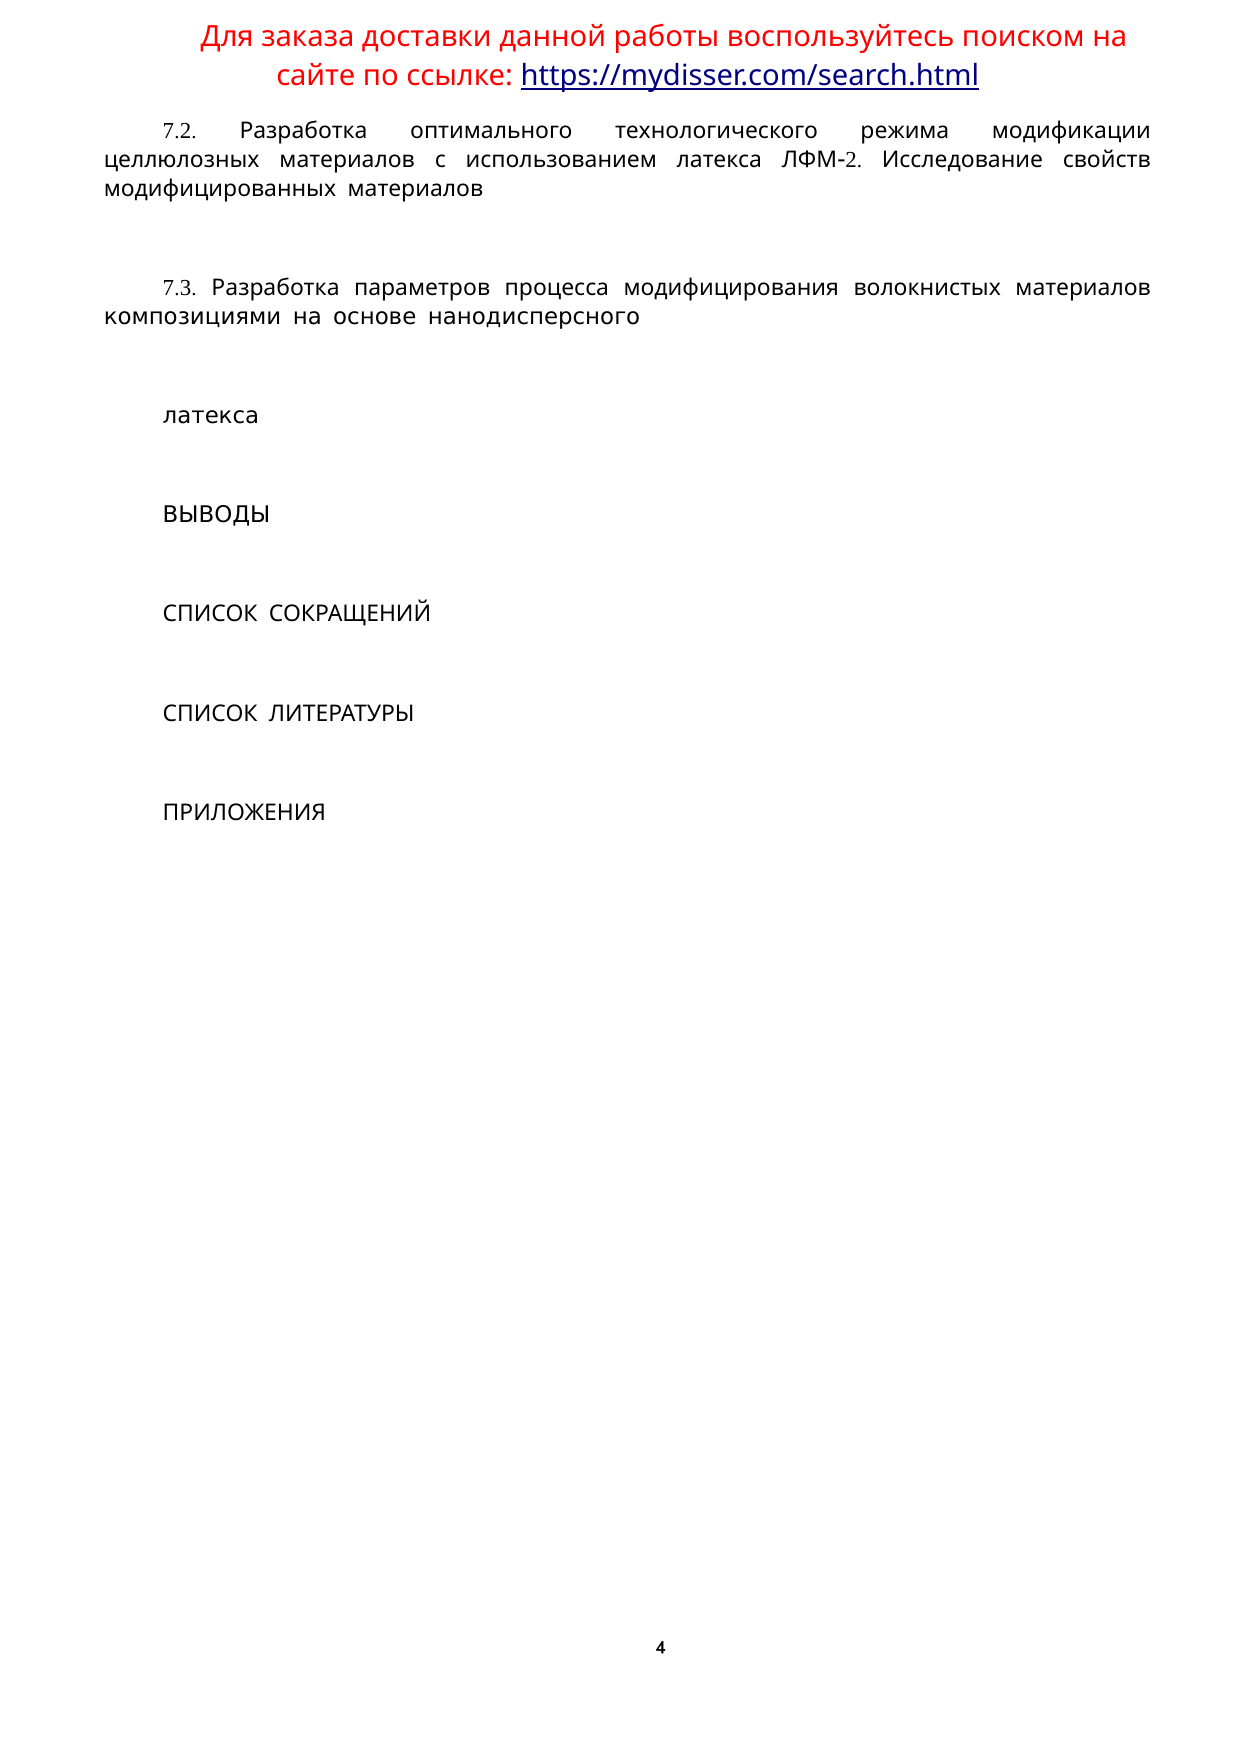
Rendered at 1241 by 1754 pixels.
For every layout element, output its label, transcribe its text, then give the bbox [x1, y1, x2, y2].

text СПИСОК ЛИТЕРАТУРЫ [103, 697, 1152, 726]
text ПРИЛОЖЕНИЯ [103, 796, 1152, 825]
text 7.3. Разработка параметров процесса модифицирования волокнистых материалов композициями на основе нанодисперсного [103, 272, 1152, 329]
text латекса [103, 399, 1152, 428]
text СПИСОК СОКРАЩЕНИЙ [103, 598, 1152, 627]
text ВЫВОДЫ [103, 499, 1152, 527]
text 7.2. Разработка оптимального технологического режима модификации целлюлозных материалов с использованием латекса ЛФМ-2. Исследование свойств модифицированных материалов [103, 115, 1152, 201]
